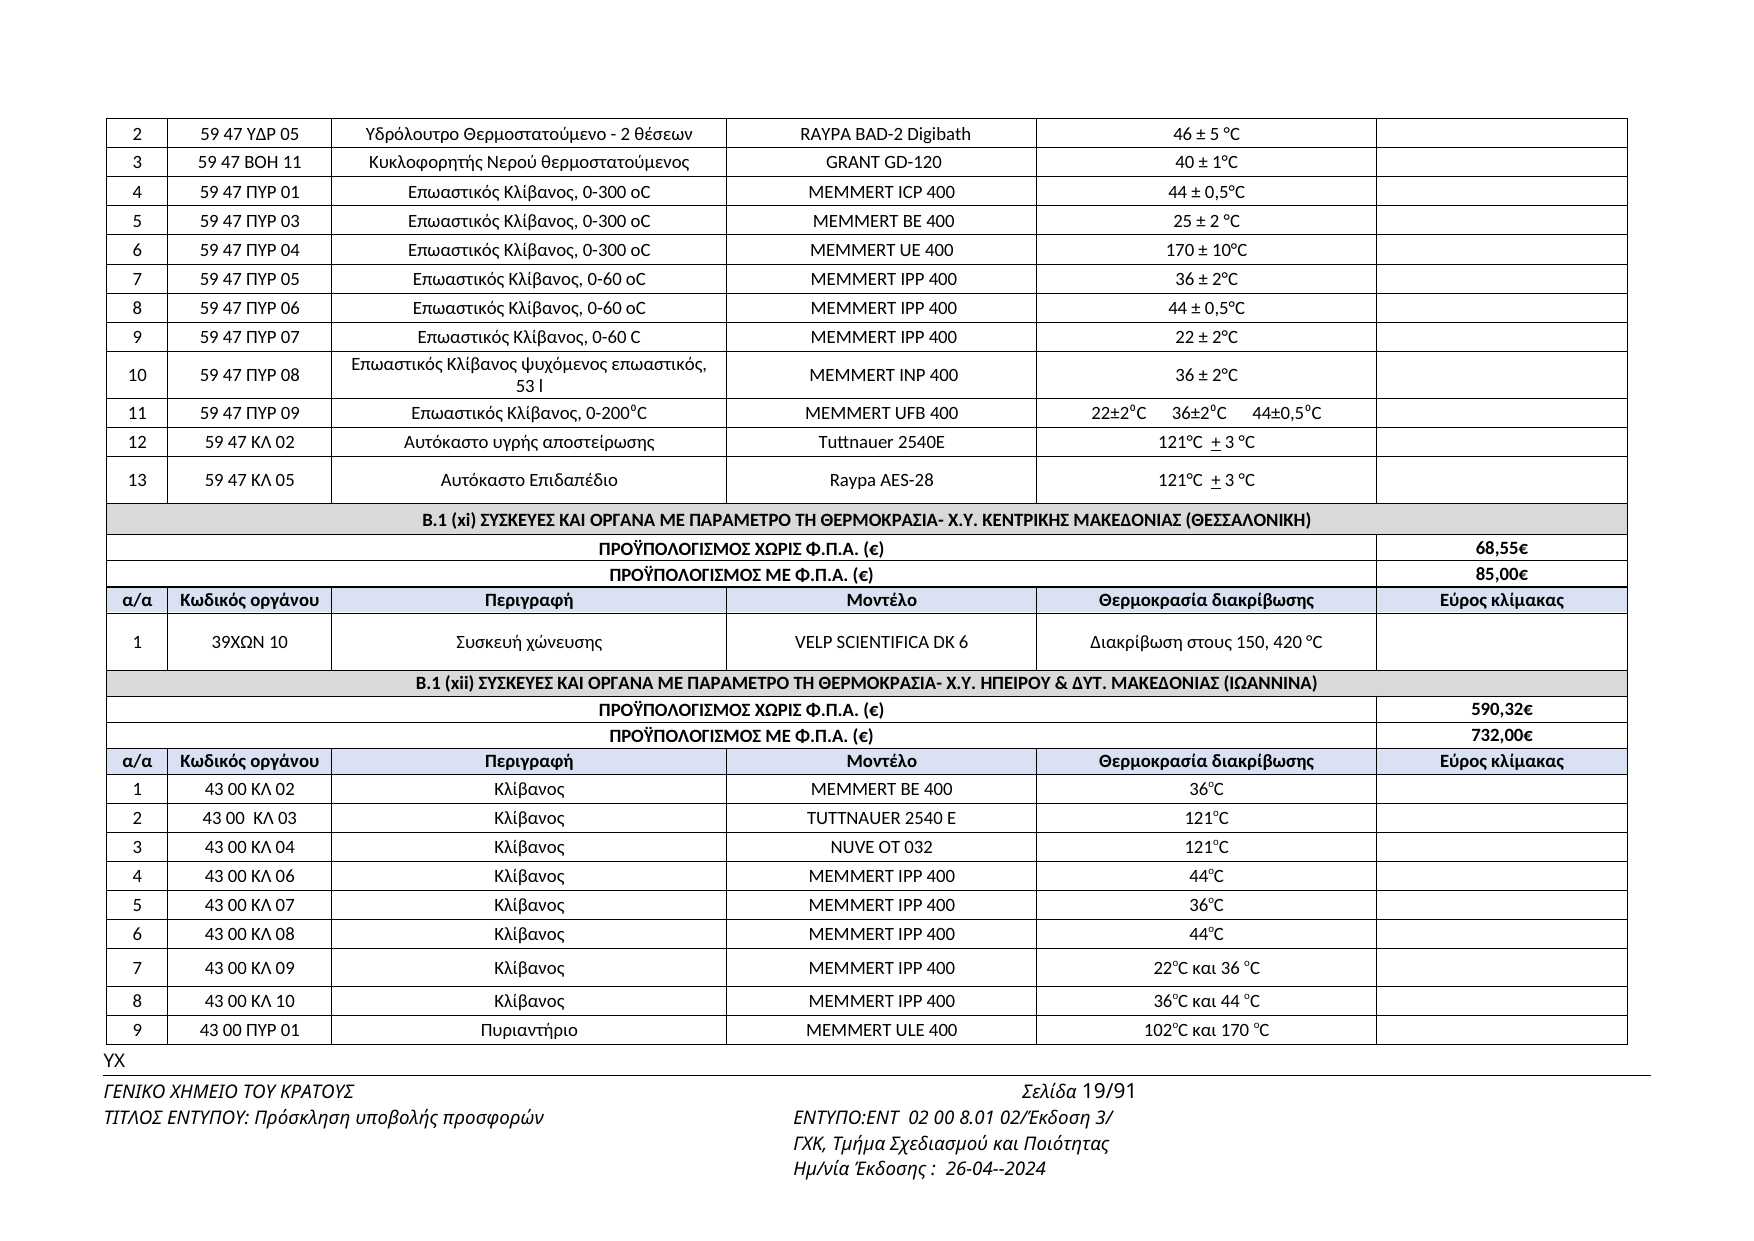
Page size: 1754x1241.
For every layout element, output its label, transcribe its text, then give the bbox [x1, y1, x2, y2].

table_cell [1377, 775, 1627, 803]
table_cell 2 [107, 119, 167, 147]
table_cell Κωδικός οργάνου [168, 588, 331, 612]
table_cell 7 [107, 265, 167, 292]
table_cell 36oC [1037, 775, 1376, 803]
table_cell [1377, 862, 1627, 890]
table_cell Επωαστικός Κλίβανος, 0-300 oC [332, 206, 726, 234]
table_cell [1377, 235, 1627, 263]
table_cell Κωδικός οργάνου [168, 749, 331, 774]
table_cell 1 [107, 775, 167, 803]
table_cell Κλίβανος [332, 920, 726, 948]
table_cell 36oC και 44 οC [1037, 987, 1376, 1014]
table_cell MEMMERT IPP 400 [727, 949, 1036, 986]
table_cell 44oC [1037, 920, 1376, 948]
table_cell 59 47 ΠΥΡ 03 [168, 206, 331, 234]
table_cell 732,00€ [1377, 723, 1627, 748]
table_cell 8 [107, 294, 167, 322]
table_cell 43 00 ΚΛ 10 [168, 987, 331, 1014]
table_cell 22oC και 36 οC [1037, 949, 1376, 986]
table_cell 68,55€ [1377, 535, 1627, 560]
table_cell 170 ± 10°C [1037, 235, 1376, 263]
table_cell NUVE OT 032 [727, 833, 1036, 861]
table_cell ΠΡΟΫΠΟΛΟΓΙΣΜΟΣ ΜΕ Φ.Π.Α. (€) [107, 723, 1376, 748]
table_cell MEMMERT ULE 400 [727, 1016, 1036, 1044]
table_cell 36 ± 2°C [1037, 265, 1376, 292]
table_cell Κυκλοφορητής Νερού θερμοστατούμενος [332, 148, 726, 176]
table_cell GRANT GD-120 [727, 148, 1036, 176]
table_cell VELP SCIENTIFICA DK 6 [727, 614, 1036, 669]
table_cell Επωαστικός Κλίβανος, 0-60 oC [332, 265, 726, 292]
table_cell Διακρίβωση στους 150, 420 °C [1037, 614, 1376, 669]
table_cell ΠΡΟΫΠΟΛΟΓΙΣΜΟΣ ΜΕ Φ.Π.Α. (€) [107, 561, 1376, 586]
table_cell [1377, 265, 1627, 292]
table_cell 25 ± 2 °C [1037, 206, 1376, 234]
table_cell Επωαστικός Κλίβανος, 0-60 C [332, 323, 726, 351]
table_cell 59 47 ΠΥΡ 05 [168, 265, 331, 292]
table_cell 2 [107, 804, 167, 832]
table_cell 59 47 ΠΥΡ 08 [168, 352, 331, 397]
table_cell Β.1 (xii) ΣΥΣΚΕΥΕΣ ΚΑΙ ΟΡΓΑΝΑ ΜΕ ΠΑΡΑΜΕΤΡΟ ΤΗ ΘΕΡΜΟΚΡΑΣΙΑ- Χ.Υ. ΗΠΕΙΡΟΥ & ΔΥΤ. ΜΑΚΕΔΟΝΙΑΣ (ΙΩΑΝΝΙΝΑ) [107, 671, 1627, 696]
table_cell Αυτόκαστο υγρής αποστείρωσης [332, 428, 726, 456]
table_cell 39ΧΩΝ 10 [168, 614, 331, 669]
table_cell 46 ± 5 °C [1037, 119, 1376, 147]
table_cell 44oC [1037, 862, 1376, 890]
table_cell 59 47 ΠΥΡ 07 [168, 323, 331, 351]
table_cell 43 00 ΚΛ 07 [168, 891, 331, 919]
table_cell Περιγραφή [332, 588, 726, 612]
table_cell Θερμοκρασία διακρίβωσης [1037, 749, 1376, 774]
table_cell 102oC και 170 οC [1037, 1016, 1376, 1044]
table_cell MEMMERT BE 400 [727, 206, 1036, 234]
table_cell 59 47 ΠΥΡ 04 [168, 235, 331, 263]
table_cell 22 ± 2°C [1037, 323, 1376, 351]
table_cell 9 [107, 1016, 167, 1044]
table_cell Β.1 (xi) ΣΥΣΚΕΥΕΣ ΚΑΙ ΟΡΓΑΝΑ ΜΕ ΠΑΡΑΜΕΤΡΟ ΤΗ ΘΕΡΜΟΚΡΑΣΙΑ- Χ.Υ. ΚΕΝΤΡΙΚΗΣ ΜΑΚΕΔΟΝΙΑΣ (ΘΕΣΣΑΛΟΝΙΚΗ) [107, 504, 1627, 534]
table_cell 8 [107, 987, 167, 1014]
table_cell Tuttnauer 2540E [727, 428, 1036, 456]
table_cell 12 [107, 428, 167, 456]
table_cell Εύρος κλίμακας [1377, 749, 1627, 774]
table_cell 59 47 ΒΟΗ 11 [168, 148, 331, 176]
table_cell 22±2⁰C 36±2⁰C 44±0,5⁰C [1037, 399, 1376, 427]
table_cell MEMMERT IPP 400 [727, 294, 1036, 322]
table_cell 43 00 ΚΛ 02 [168, 775, 331, 803]
table_cell 36oC [1037, 891, 1376, 919]
table_cell TUTTNAUER 2540 E [727, 804, 1036, 832]
table_cell MEMMERT IPP 400 [727, 891, 1036, 919]
table_cell Συσκευή χώνευσης [332, 614, 726, 669]
table_cell 1 [107, 614, 167, 669]
table_cell MEMMERT IPP 400 [727, 265, 1036, 292]
table_cell 121°C + 3 °C [1037, 428, 1376, 456]
table_cell Επωαστικός Κλίβανος, 0-60 oC [332, 294, 726, 322]
table_cell Επωαστικός Κλίβανος, 0-200⁰C [332, 399, 726, 427]
table_cell α/α [107, 749, 167, 774]
table_cell [1377, 457, 1627, 503]
table_cell 4 [107, 862, 167, 890]
table_cell 43 00 ΚΛ 04 [168, 833, 331, 861]
table_cell Επωαστικός Κλίβανος, 0-300 oC [332, 177, 726, 205]
table_cell Raypa AES-28 [727, 457, 1036, 503]
table_cell 85,00€ [1377, 561, 1627, 586]
table_cell 121oC [1037, 833, 1376, 861]
table_cell [1377, 428, 1627, 456]
table_cell 4 [107, 177, 167, 205]
table_cell 6 [107, 920, 167, 948]
table_cell 121oC [1037, 804, 1376, 832]
table_cell MEMMERT ICP 400 [727, 177, 1036, 205]
table_cell Εύρος κλίμακας [1377, 588, 1627, 612]
table_cell 40 ± 1°C [1037, 148, 1376, 176]
table_cell α/α [107, 588, 167, 612]
table_cell 9 [107, 323, 167, 351]
table_cell [1377, 920, 1627, 948]
table_cell 44 ± 0,5°C [1037, 294, 1376, 322]
table_cell 59 47 ΠΥΡ 09 [168, 399, 331, 427]
table_cell 44 ± 0,5°C [1037, 177, 1376, 205]
table_cell Κλίβανος [332, 949, 726, 986]
table_cell Κλίβανος [332, 987, 726, 1014]
table_cell 590,32€ [1377, 697, 1627, 722]
table_cell ΠΡΟΫΠΟΛΟΓΙΣΜΟΣ ΧΩΡΙΣ Φ.Π.Α. (€) [107, 697, 1376, 722]
table_cell 43 00 ΚΛ 03 [168, 804, 331, 832]
table_cell [1377, 206, 1627, 234]
table_cell 59 47 ΚΛ 02 [168, 428, 331, 456]
table_cell 36 ± 2°C [1037, 352, 1376, 397]
table_cell 59 47 ΥΔΡ 05 [168, 119, 331, 147]
table_cell Μοντέλο [727, 749, 1036, 774]
table_cell MEMMERT IPP 400 [727, 987, 1036, 1014]
table_cell MEMMERT UE 400 [727, 235, 1036, 263]
table_cell Κλίβανος [332, 862, 726, 890]
table_cell Μοντέλο [727, 588, 1036, 612]
table_cell 5 [107, 206, 167, 234]
table_cell [1377, 148, 1627, 176]
table_cell [1377, 891, 1627, 919]
table_cell [1377, 294, 1627, 322]
table_cell 3 [107, 148, 167, 176]
table_cell Κλίβανος [332, 804, 726, 832]
table_cell Πυριαντήριο [332, 1016, 726, 1044]
table_cell Επωαστικός Κλίβανος ψυχόμενος επωαστικός, 53 l [332, 352, 726, 397]
table_cell 10 [107, 352, 167, 397]
table_cell MEMMERT BE 400 [727, 775, 1036, 803]
table_cell [1377, 614, 1627, 669]
table_cell 43 00 ΚΛ 09 [168, 949, 331, 986]
table_cell Υδρόλουτρο Θερμοστατούμενο - 2 θέσεων [332, 119, 726, 147]
table_cell [1377, 177, 1627, 205]
table_cell 7 [107, 949, 167, 986]
table_cell 59 47 ΚΛ 05 [168, 457, 331, 503]
table_cell 43 00 ΚΛ 06 [168, 862, 331, 890]
table_cell 11 [107, 399, 167, 427]
table_cell [1377, 987, 1627, 1014]
table_cell 43 00 ΠΥΡ 01 [168, 1016, 331, 1044]
table_cell 6 [107, 235, 167, 263]
table_cell 3 [107, 833, 167, 861]
table_cell ΠΡΟΫΠΟΛΟΓΙΣΜΟΣ ΧΩΡΙΣ Φ.Π.Α. (€) [107, 535, 1376, 560]
table_cell MEMMERT UFB 400 [727, 399, 1036, 427]
table_cell MEMMERT IΝP 400 [727, 352, 1036, 397]
table_cell Αυτόκαστο Επιδαπέδιο [332, 457, 726, 503]
table_cell [1377, 1016, 1627, 1044]
table_cell [1377, 352, 1627, 397]
table_cell [1377, 833, 1627, 861]
table_cell 13 [107, 457, 167, 503]
table_cell Επωαστικός Κλίβανος, 0-300 oC [332, 235, 726, 263]
table_cell 5 [107, 891, 167, 919]
table_cell MEMMERT IPP 400 [727, 323, 1036, 351]
table_cell [1377, 119, 1627, 147]
table_cell 59 47 ΠΥΡ 06 [168, 294, 331, 322]
table_cell [1377, 804, 1627, 832]
table_cell Κλίβανος [332, 775, 726, 803]
table_cell MEMMERT IPP 400 [727, 862, 1036, 890]
table_cell Κλίβανος [332, 833, 726, 861]
table_cell Περιγραφή [332, 749, 726, 774]
table_cell [1377, 399, 1627, 427]
table_cell Κλίβανος [332, 891, 726, 919]
table_cell [1377, 323, 1627, 351]
table_cell [1377, 949, 1627, 986]
table_cell RAYPA BAD-2 Digibath [727, 119, 1036, 147]
table_cell 59 47 ΠΥΡ 01 [168, 177, 331, 205]
table_cell 121°C + 3 °C [1037, 457, 1376, 503]
table_cell 43 00 ΚΛ 08 [168, 920, 331, 948]
table_cell MEMMERT IPP 400 [727, 920, 1036, 948]
table_cell Θερμοκρασία διακρίβωσης [1037, 588, 1376, 612]
